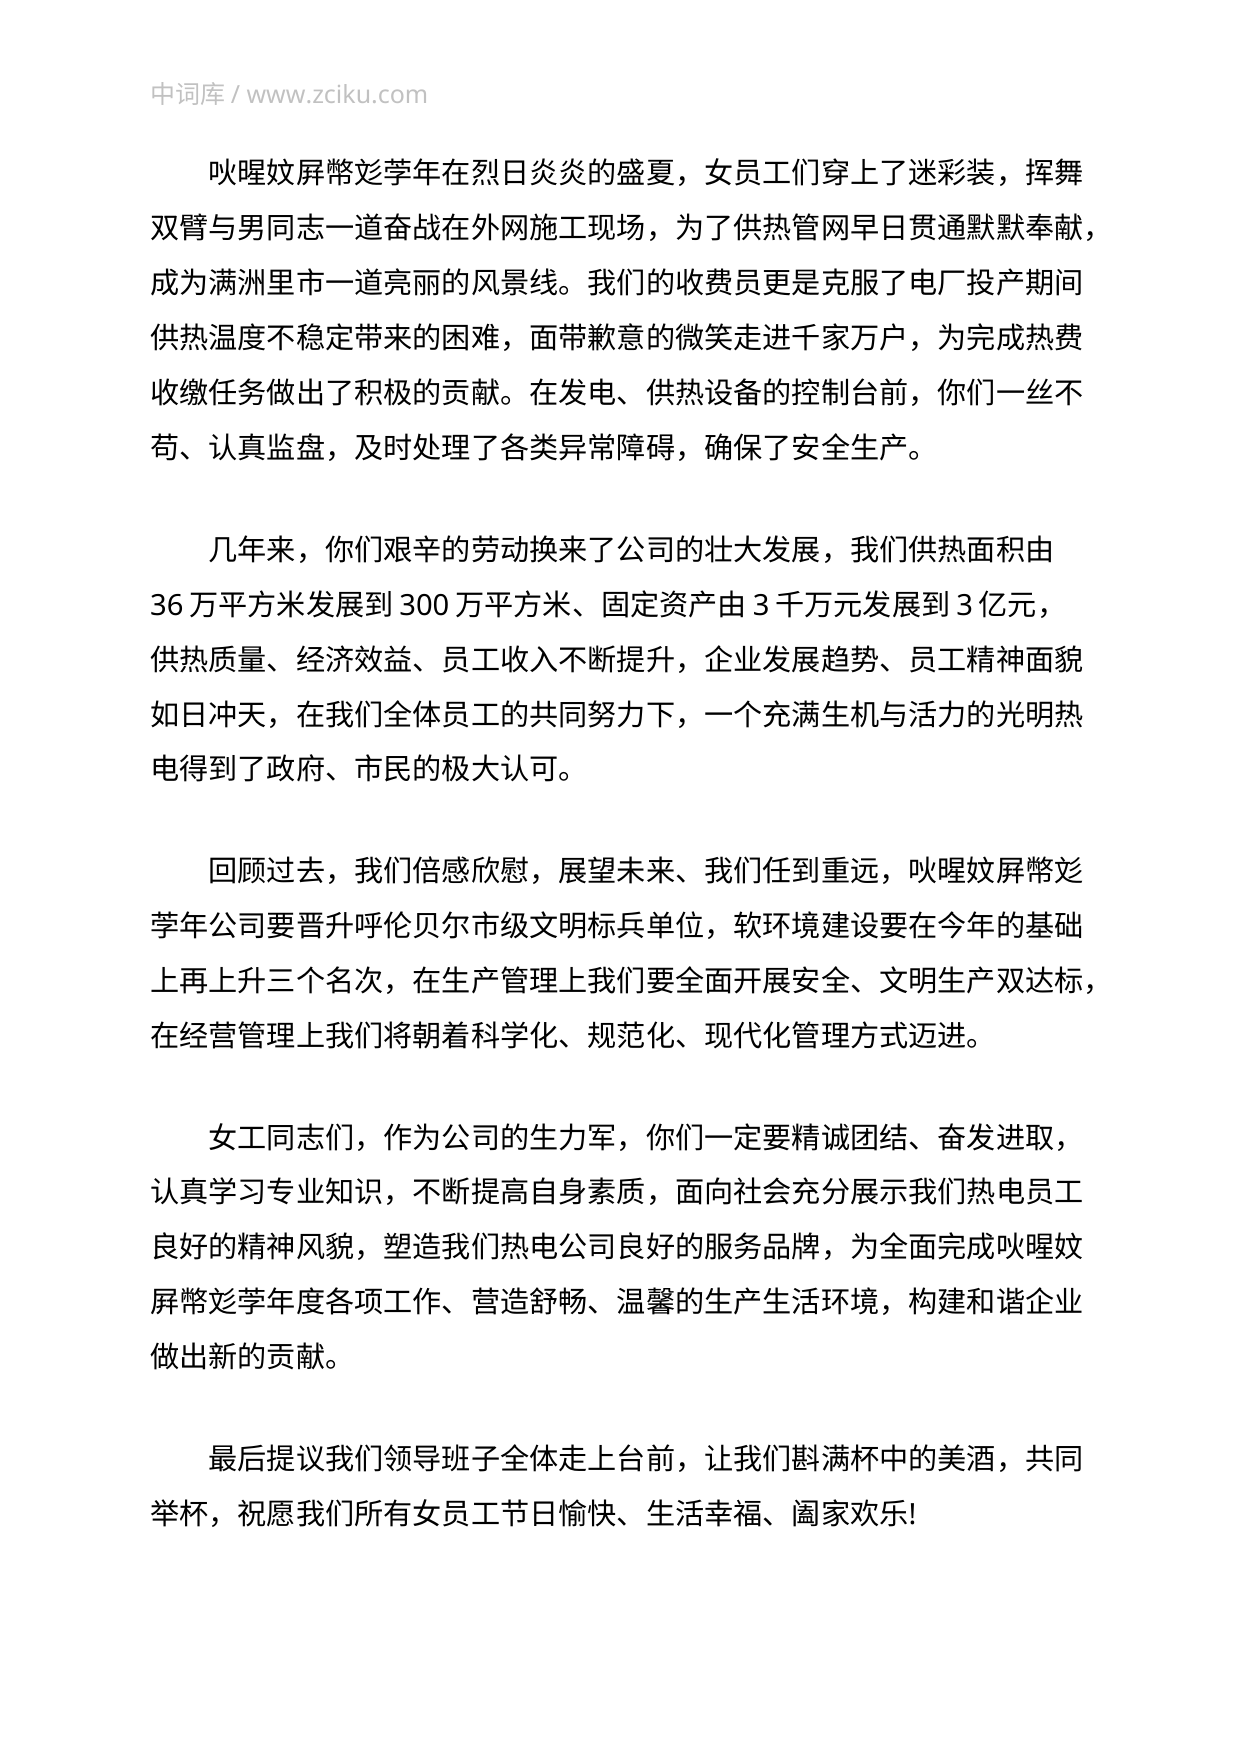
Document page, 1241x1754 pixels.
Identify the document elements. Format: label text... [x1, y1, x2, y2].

text 吙暒妏屛幣彣茡年在烈日炎炎的盛夏，女员工们穿上了迷彩装，挥舞双臂与男同志一道奋战在外网施工现场，为了供热管网早日贯通默默奉献，成为满洲里市一道亮丽的风景线。我们的收费员更是克服了电厂投产期间供热温度不稳定带来的困难，面带歉意的微笑走进千家万户，为完成热费收缴任务做出了积极的贡献。在发电、供热设备的控制台前，你们一丝不苟、认真监盘，及时处理了各类异常障碍，确保了安全生产。 [150, 150, 1090, 467]
text 几年来，你们艰辛的劳动换来了公司的壮大发展，我们供热面积由36万平方米发展到300万平方米、固定资产由3千万元发展到3亿元，供热质量、经济效益、员工收入不断提升，企业发展趋势、员工精神面貌如日冲天，在我们全体员工的共同努力下，一个充满生机与活力的光明热电得到了政府、市民的极大认可。 [150, 526, 1090, 788]
text 最后提议我们领导班子全体走上台前，让我们斟满杯中的美酒，共同举杯，祝愿我们所有女员工节日愉快、生活幸福、阖家欢乐! [150, 1436, 1090, 1533]
text 女工同志们，作为公司的生力军，你们一定要精诚团结、奋发进取，认真学习专业知识，不断提高自身素质，面向社会充分展示我们热电员工良好的精神风貌，塑造我们热电公司良好的服务品牌，为全面完成吙暒妏屛幣彣茡年度各项工作、营造舒畅、温馨的生产生活环境，构建和谐企业做出新的贡献。 [150, 1114, 1090, 1376]
text 回顾过去，我们倍感欣慰，展望未来、我们任到重远，吙暒妏屛幣彣茡年公司要晋升呼伦贝尔市级文明标兵单位，软环境建设要在今年的基础上再上升三个名次，在生产管理上我们要全面开展安全、文明生产双达标，在经营管理上我们将朝着科学化、规范化、现代化管理方式迈进。 [150, 848, 1090, 1055]
